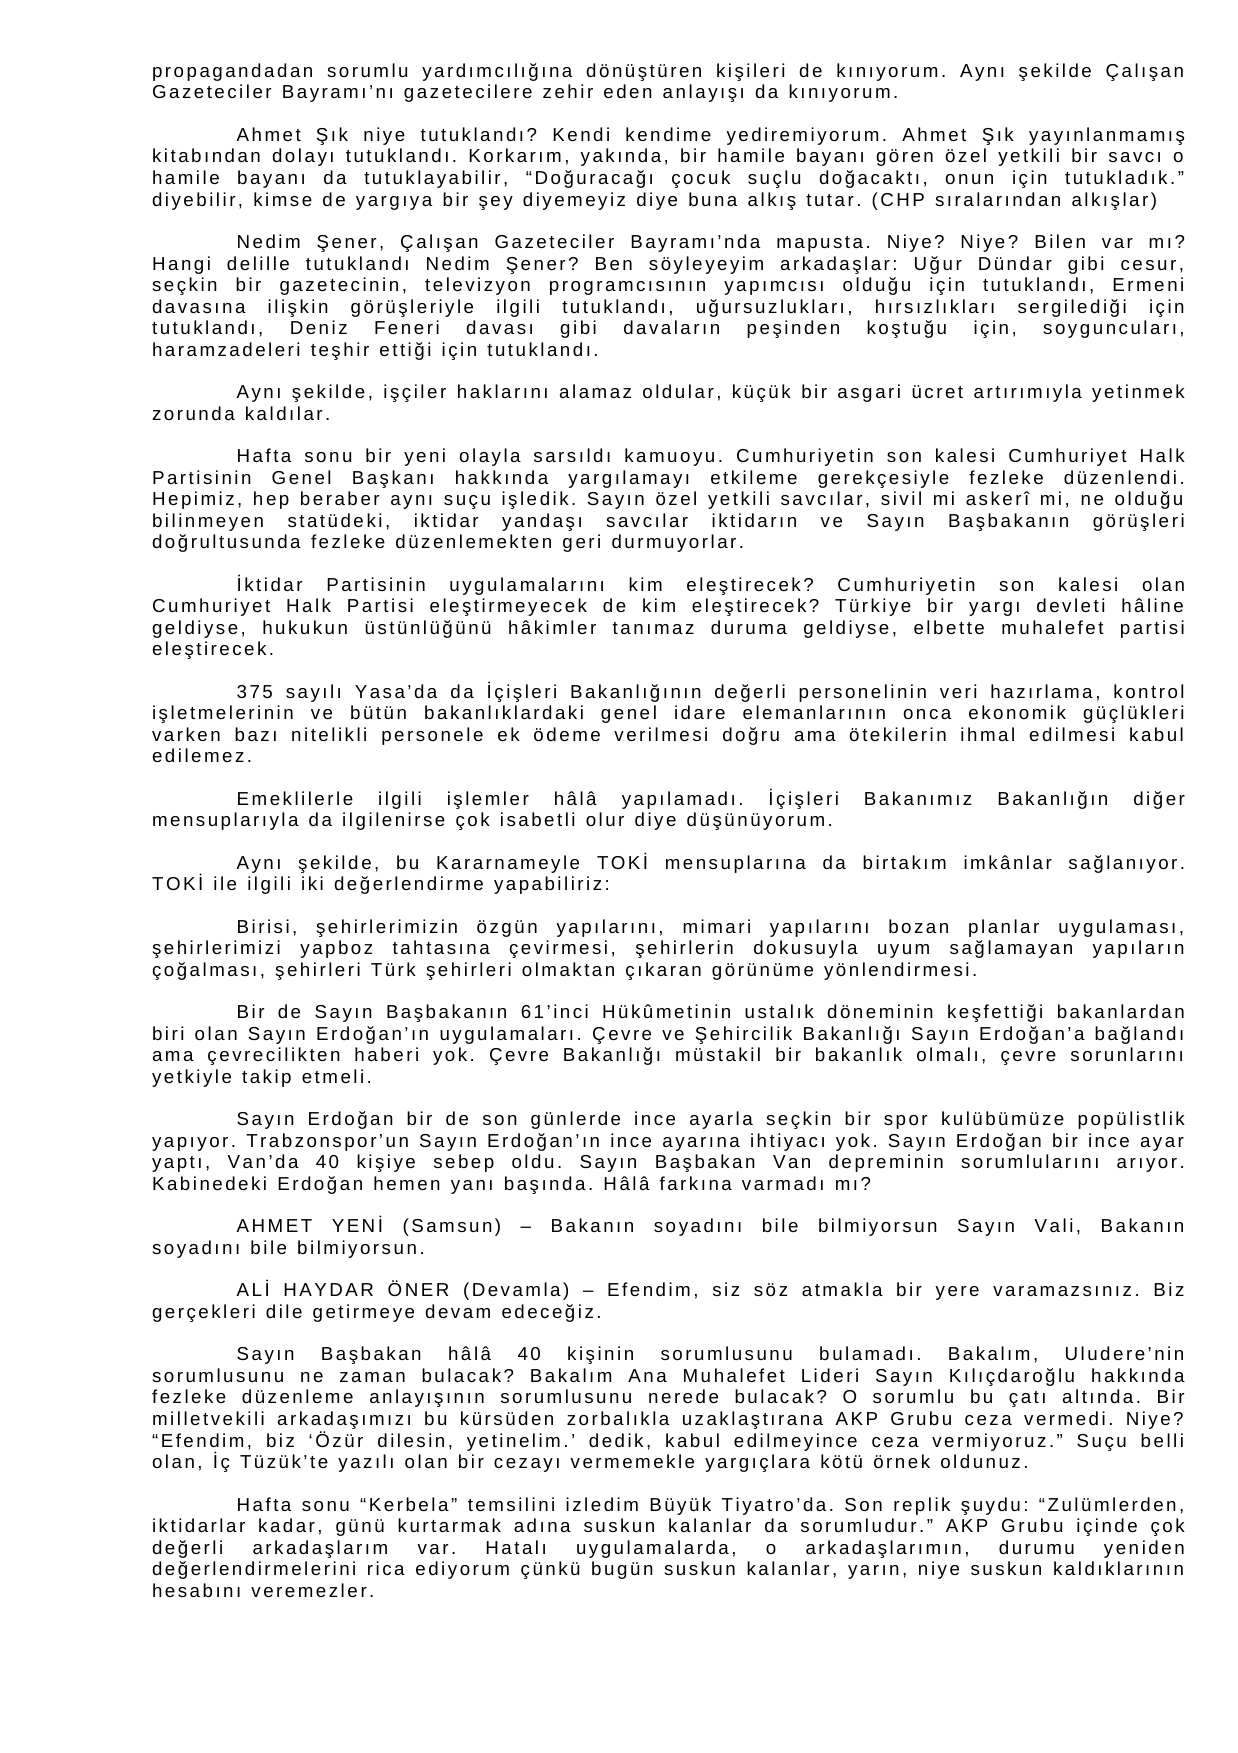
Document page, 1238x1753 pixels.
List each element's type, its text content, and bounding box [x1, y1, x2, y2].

text Aynı şekilde, bu Kararnameyle TOKİ mensuplarına da birtakım imkânlar sağlanıyor. TOKİ ile ilgili iki değerlendirme yapabiliriz: [152, 852, 1186, 895]
text Aynı şekilde, işçiler haklarını alamaz oldular, küçük bir asgari ücret artırımıyla yetinmek zorunda kaldılar. [152, 381, 1186, 424]
text AHMET YENİ (Samsun) – Bakanın soyadını bile bilmiyorsun Sayın Vali, Bakanın soyadını bile bilmiyorsun. [152, 1215, 1186, 1258]
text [152, 60, 1186, 103]
text Emeklilerle ilgili işlemler hâlâ yapılamadı. İçişleri Bakanımız Bakanlığın diğer mensuplarıyla da ilgilenirse çok isabetli olur diye düşünüyorum. [152, 788, 1186, 831]
text 375 sayılı Yasa’da da İçişleri Bakanlığının değerli personelinin veri hazırlama, kontrol işletmelerinin ve bütün bakanlıklardaki genel idare elemanlarının onca ekonomik güçlükleri varken bazı nitelikli personele ek ödeme verilmesi doğru ama ötekilerin ihmal edilmesi kabul edilemez. [152, 681, 1186, 767]
text ALİ HAYDAR ÖNER (Devamla) – Efendim, siz söz atmakla bir yere varamazsınız. Biz gerçekleri dile getirmeye devam edeceğiz. [152, 1279, 1186, 1322]
text Birisi, şehirlerimizin özgün yapılarını, mimari yapılarını bozan planlar uygulaması, şehirlerimizi yapboz tahtasına çevirmesi, şehirlerin dokusuyla uyum sağlamayan yapıların çoğalması, şehirleri Türk şehirleri olmaktan çıkaran görünüme yönlendirmesi. [152, 916, 1186, 980]
text Hafta sonu bir yeni olayla sarsıldı kamuoyu. Cumhuriyetin son kalesi Cumhuriyet Halk Partisinin Genel Başkanı hakkında yargılamayı etkileme gerekçesiyle fezleke düzenlendi. Hepimiz, hep beraber aynı suçu işledik. Sayın özel yetkili savcılar, sivil mi askerî mi, ne olduğu bilinmeyen statüdeki, iktidar yandaşı savcılar iktidarın ve Sayın Başbakanın görüşleri doğrultusunda fezleke düzenlemekten geri durmuyorlar. [152, 445, 1186, 553]
text Nedim Şener, Çalışan Gazeteciler Bayramı’nda mapusta. Niye? Niye? Bilen var mı? Hangi delille tutuklandı Nedim Şener? Ben söyleyeyim arkadaşlar: Uğur Dündar gibi cesur, seçkin bir gazetecinin, televizyon programcısının yapımcısı olduğu için tutuklandı, Ermeni davasına ilişkin görüşleriyle ilgili tutuklandı, uğursuzlukları, hırsızlıkları sergilediği için tutuklandı, Deniz Feneri davası gibi davaların peşinden koştuğu için, soyguncuları, haramzadeleri teşhir ettiği için tutuklandı. [152, 231, 1186, 360]
text Ahmet Şık niye tutuklandı? Kendi kendime yediremiyorum. Ahmet Şık yayınlanmamış kitabından dolayı tutuklandı. Korkarım, yakında, bir hamile bayanı gören özel yetkili bir savcı o hamile bayanı da tutuklayabilir, “Doğuracağı çocuk suçlu doğacaktı, onun için tutukladık.” diyebilir, kimse de yargıya bir şey diyemeyiz diye buna alkış tutar. (CHP sıralarından alkışlar) [152, 124, 1186, 210]
text Sayın Erdoğan bir de son günlerde ince ayarla seçkin bir spor kulübümüze popülistlik yapıyor. Trabzonspor’un Sayın Erdoğan’ın ince ayarına ihtiyacı yok. Sayın Erdoğan bir ince ayar yaptı, Van’da 40 kişiye sebep oldu. Sayın Başbakan Van depreminin sorumlularını arıyor. Kabinedeki Erdoğan hemen yanı başında. Hâlâ farkına varmadı mı? [152, 1108, 1186, 1194]
text İktidar Partisinin uygulamalarını kim eleştirecek? Cumhuriyetin son kalesi olan Cumhuriyet Halk Partisi eleştirmeyecek de kim eleştirecek? Türkiye bir yargı devleti hâline geldiyse, hukukun üstünlüğünü hâkimler tanımaz duruma geldiyse, elbette muhalefet partisi eleştirecek. [152, 573, 1186, 660]
text Bir de Sayın Başbakanın 61’inci Hükûmetinin ustalık döneminin keşfettiği bakanlardan biri olan Sayın Erdoğan’ın uygulamaları. Çevre ve Şehircilik Bakanlığı Sayın Erdoğan’a bağlandı ama çevrecilikten haberi yok. Çevre Bakanlığı müstakil bir bakanlık olmalı, çevre sorunlarını yetkiyle takip etmeli. [152, 1001, 1186, 1087]
text Sayın Başbakan hâlâ 40 kişinin sorumlusunu bulamadı. Bakalım, Uludere’nin sorumlusunu ne zaman bulacak? Bakalım Ana Muhalefet Lideri Sayın Kılıçdaroğlu hakkında fezleke düzenleme anlayışının sorumlusunu nerede bulacak? O sorumlu bu çatı altında. Bir milletvekili arkadaşımızı bu kürsüden zorbalıkla uzaklaştırana AKP Grubu ceza vermedi. Niye? “Efendim, biz ‘Özür dilesin, yetinelim.’ dedik, kabul edilmeyince ceza vermiyoruz.” Suçu belli olan, İç Tüzük’te yazılı olan bir cezayı vermemekle yargıçlara kötü örnek oldunuz. [152, 1343, 1186, 1473]
text Hafta sonu “Kerbela” temsilini izledim Büyük Tiyatro’da. Son replik şuydu: “Zulümlerden, iktidarlar kadar, günü kurtarmak adına suskun kalanlar da sorumludur.” AKP Grubu içinde çok değerli arkadaşlarım var. Hatalı uygulamalarda, o arkadaşlarımın, durumu yeniden değerlendirmelerini rica ediyorum çünkü bugün suskun kalanlar, yarın, niye suskun kaldıklarının hesabını veremezler. [152, 1493, 1186, 1601]
